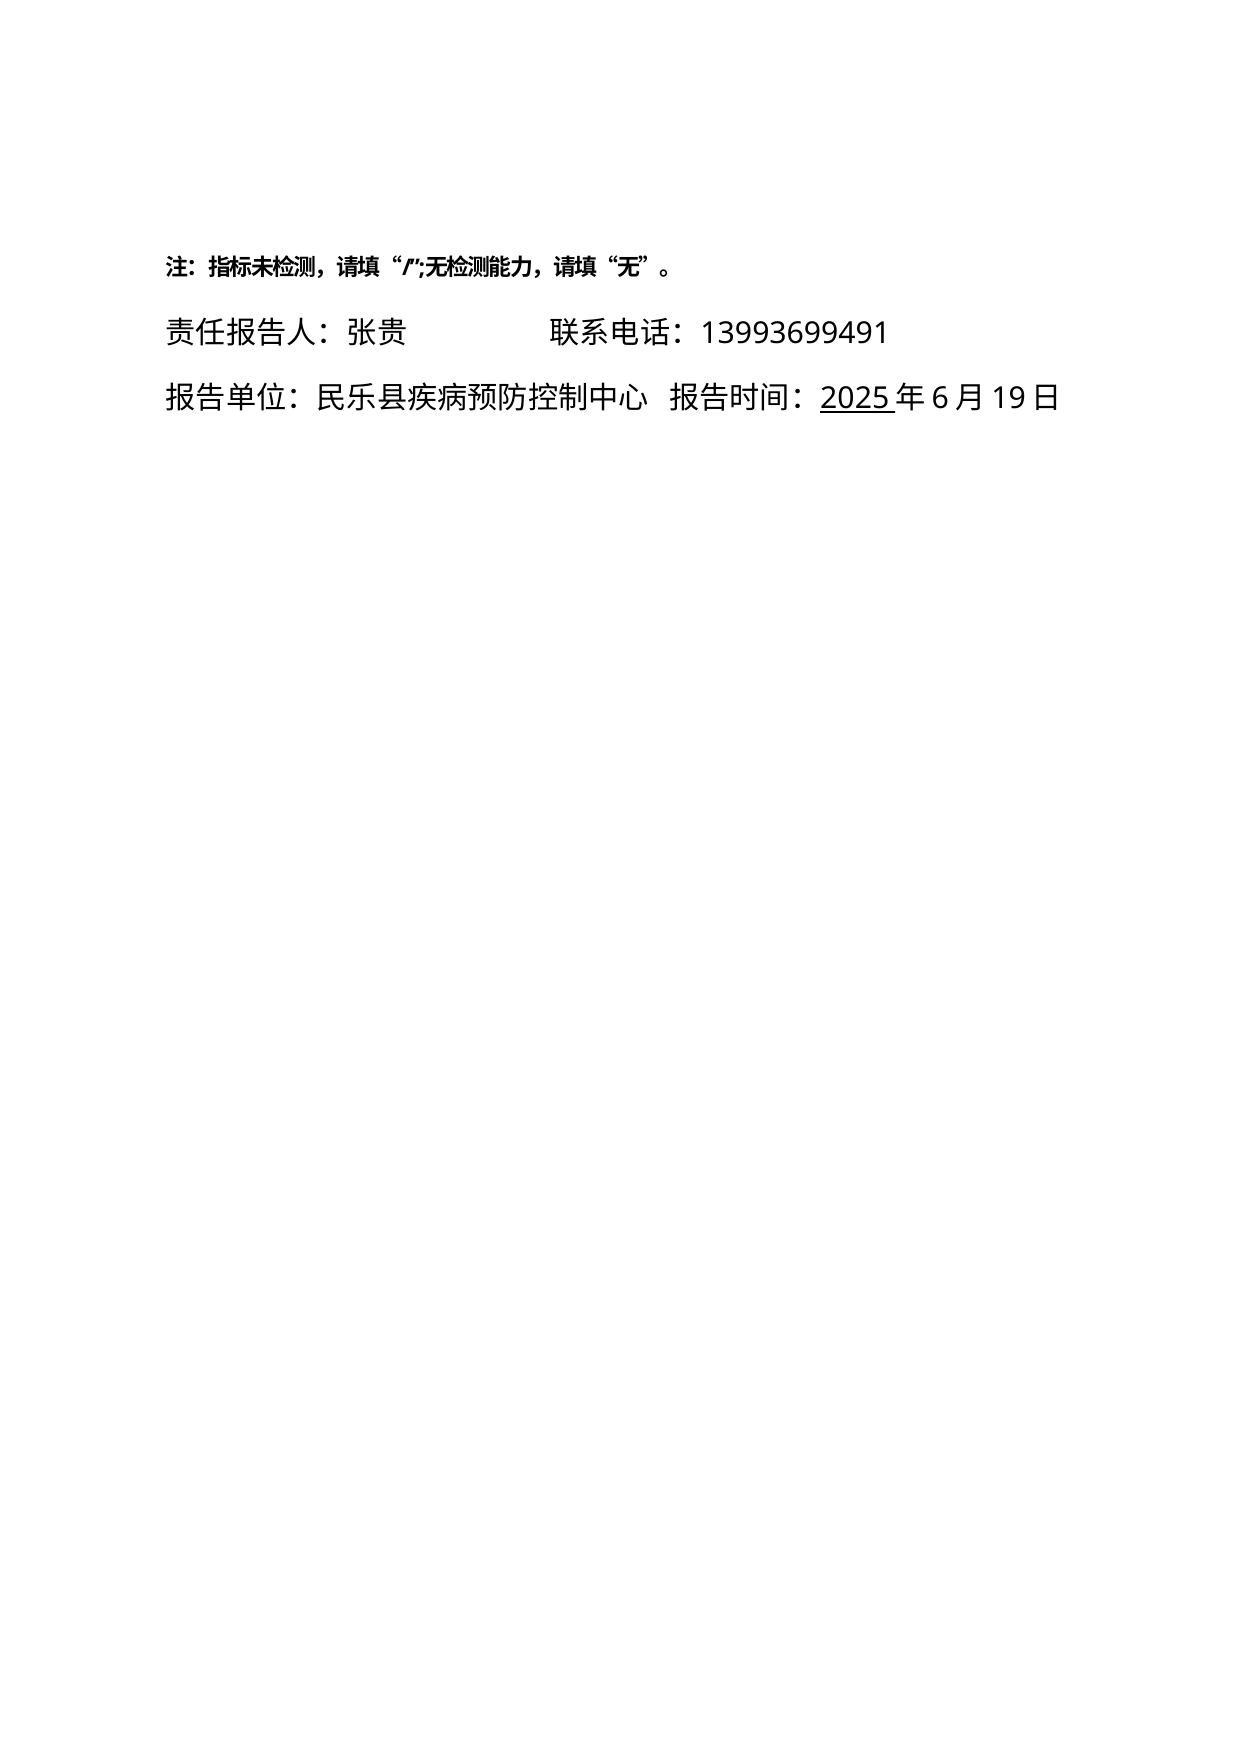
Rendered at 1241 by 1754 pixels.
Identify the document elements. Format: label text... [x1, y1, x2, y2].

text 注：指标未检测，请填“/”;无检测能力，请填“无”。 [165, 233, 1087, 298]
text 报告单位：民乐县疾病预防控制中心 报告时间：2025年6月19日 [165, 363, 1087, 428]
text 责任报告人：张贵 联系电话：13993699491 [165, 298, 1087, 363]
